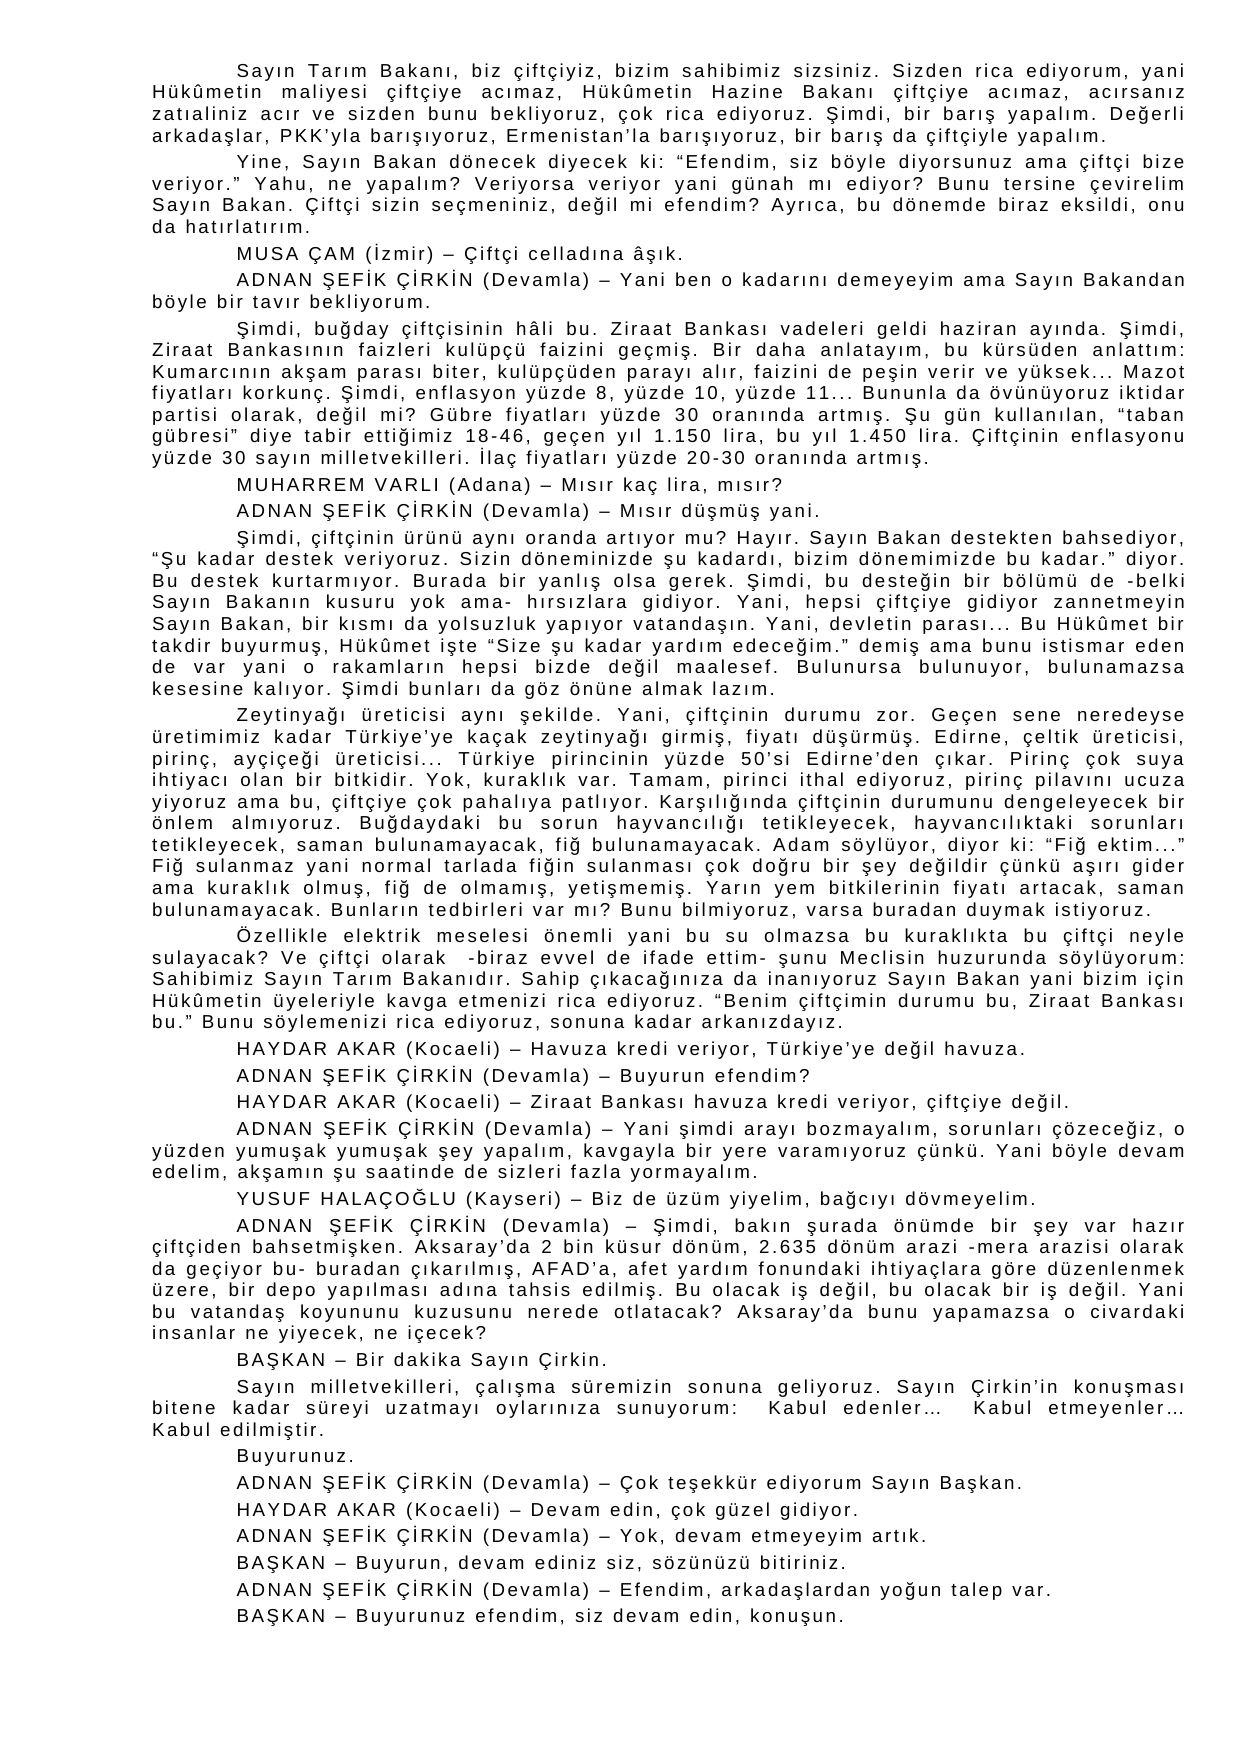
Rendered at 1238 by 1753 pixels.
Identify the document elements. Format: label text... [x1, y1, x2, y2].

text ADNAN ŞEFİK ÇİRKİN (Devamla) – Yani şimdi arayı bozmayalım, sorunları çözeceğiz, o yüzden yumuşak yumuşak şey yapalım, kavgayla bir yere varamıyoruz çünkü. Yani böyle devam edelim, akşamın şu saatinde de sizleri fazla yormayalım. [152, 1118, 1186, 1183]
text HAYDAR AKAR (Kocaeli) – Havuza kredi veriyor, Türkiye’ye değil havuza. [152, 1038, 1186, 1059]
text Şimdi, çiftçinin ürünü aynı oranda artıyor mu? Hayır. Sayın Bakan destekten bahsediyor, “Şu kadar destek veriyoruz. Sizin döneminizde şu kadardı, bizim dönemimizde bu kadar.” diyor. Bu destek kurtarmıyor. Burada bir yanlış olsa gerek. Şimdi, bu desteğin bir bölümü de -belki Sayın Bakanın kusuru yok ama- hırsızlara gidiyor. Yani, hepsi çiftçiye gidiyor zannetmeyin Sayın Bakan, bir kısmı da yolsuzluk yapıyor vatandaşın. Yani, devletin parası... Bu Hükûmet bir takdir buyurmuş, Hükûmet işte “Size şu kadar yardım edeceğim.” demiş ama bunu istismar eden de var yani o rakamların hepsi bizde değil maalesef. Bulunursa bulunuyor, bulunamazsa kesesine kalıyor. Şimdi bunları da göz önüne almak lazım. [152, 527, 1186, 699]
text BAŞKAN – Bir dakika Sayın Çirkin. [152, 1349, 1186, 1370]
text Özellikle elektrik meselesi önemli yani bu su olmazsa bu kuraklıkta bu çiftçi neyle sulayacak? Ve çiftçi olarak -biraz evvel de ifade ettim- şunu Meclisin huzurunda söylüyorum: Sahibimiz Sayın Tarım Bakanıdır. Sahip çıkacağınıza da inanıyoruz Sayın Bakan yani bizim için Hükûmetin üyeleriyle kavga etmenizi rica ediyoruz. “Benim çiftçimin durumu bu, Ziraat Bankası bu.” Bunu söylemenizi rica ediyoruz, sonuna kadar arkanızdayız. [152, 925, 1186, 1033]
text MUSA ÇAM (İzmir) – Çiftçi celladına âşık. [152, 242, 1186, 264]
text Zeytinyağı üreticisi aynı şekilde. Yani, çiftçinin durumu zor. Geçen sene neredeyse üretimimiz kadar Türkiye’ye kaçak zeytinyağı girmiş, fiyatı düşürmüş. Edirne, çeltik üreticisi, pirinç, ayçiçeği üreticisi... Türkiye pirincinin yüzde 50’si Edirne’den çıkar. Pirinç çok suya ihtiyacı olan bir bitkidir. Yok, kuraklık var. Tamam, pirinci ithal ediyoruz, pirinç pilavını ucuza yiyoruz ama bu, çiftçiye çok pahalıya patlıyor. Karşılığında çiftçinin durumunu dengeleyecek bir önlem almıyoruz. Buğdaydaki bu sorun hayvancılığı tetikleyecek, hayvancılıktaki sorunları tetikleyecek, saman bulunamayacak, fiğ bulunamayacak. Adam söylüyor, diyor ki: “Fiğ ektim...” Fiğ sulanmaz yani normal tarlada fiğin sulanması çok doğru bir şey değildir çünkü aşırı gider ama kuraklık olmuş, fiğ de olmamış, yetişmemiş. Yarın yem bitkilerinin fiyatı artacak, saman bulunamayacak. Bunların tedbirleri var mı? Bunu bilmiyoruz, varsa buradan duymak istiyoruz. [152, 704, 1186, 920]
text YUSUF HALAÇOĞLU (Kayseri) – Biz de üzüm yiyelim, bağcıyı dövmeyelim. [152, 1188, 1186, 1209]
text ADNAN ŞEFİK ÇİRKİN (Devamla) – Yok, devam etmeyeyim artık. [148, 1525, 1186, 1547]
text HAYDAR AKAR (Kocaeli) – Ziraat Bankası havuza kredi veriyor, çiftçiye değil. [152, 1091, 1186, 1113]
text Buyurunuz. [148, 1445, 1186, 1467]
text Şimdi, buğday çiftçisinin hâli bu. Ziraat Bankası vadeleri geldi haziran ayında. Şimdi, Ziraat Bankasının faizleri kulüpçü faizini geçmiş. Bir daha anlatayım, bu kürsüden anlattım: Kumarcının akşam parası biter, kulüpçüden parayı alır, faizini de peşin verir ve yüksek... Mazot fiyatları korkunç. Şimdi, enflasyon yüzde 8, yüzde 10, yüzde 11... Bununla da övünüyoruz iktidar partisi olarak, değil mi? Gübre fiyatları yüzde 30 oranında artmış. Şu gün kullanılan, “taban gübresi” diye tabir ettiğimiz 18-46, geçen yıl 1.150 lira, bu yıl 1.450 lira. Çiftçinin enflasyonu yüzde 30 sayın milletvekilleri. İlaç fiyatları yüzde 20-30 oranında artmış. [152, 317, 1186, 468]
text ADNAN ŞEFİK ÇİRKİN (Devamla) – Mısır düşmüş yani. [152, 500, 1186, 522]
text Yine, Sayın Bakan dönecek diyecek ki: “Efendim, siz böyle diyorsunuz ama çiftçi bize veriyor.” Yahu, ne yapalım? Veriyorsa veriyor yani günah mı ediyor? Bunu tersine çevirelim Sayın Bakan. Çiftçi sizin seçmeniniz, değil mi efendim? Ayrıca, bu dönemde biraz eksildi, onu da hatırlatırım. [152, 151, 1186, 237]
text ADNAN ŞEFİK ÇİRKİN (Devamla) – Şimdi, bakın şurada önümde bir şey var hazır çiftçiden bahsetmişken. Aksaray’da 2 bin küsur dönüm, 2.635 dönüm arazi -mera arazisi olarak da geçiyor bu- buradan çıkarılmış, AFAD’a, afet yardım fonundaki ihtiyaçlara göre düzenlenmek üzere, bir depo yapılması adına tahsis edilmiş. Bu olacak iş değil, bu olacak bir iş değil. Yani bu vatandaş koyununu kuzusunu nerede otlatacak? Aksaray’da bunu yapamazsa o civardaki insanlar ne yiyecek, ne içecek? [152, 1214, 1186, 1344]
text Sayın Tarım Bakanı, biz çiftçiyiz, bizim sahibimiz sizsiniz. Sizden rica ediyorum, yani Hükûmetin maliyesi çiftçiye acımaz, Hükûmetin Hazine Bakanı çiftçiye acımaz, acırsanız zatıaliniz acır ve sizden bunu bekliyoruz, çok rica ediyoruz. Şimdi, bir barış yapalım. Değerli arkadaşlar, PKK’yla barışıyoruz, Ermenistan’la barışıyoruz, bir barış da çiftçiyle yapalım. [152, 60, 1186, 146]
text ADNAN ŞEFİK ÇİRKİN (Devamla) – Buyurun efendim? [152, 1064, 1186, 1086]
text ADNAN ŞEFİK ÇİRKİN (Devamla) – Çok teşekkür ediyorum Sayın Başkan. [148, 1472, 1186, 1493]
text BAŞKAN – Buyurun, devam ediniz siz, sözünüzü bitiriniz. [148, 1552, 1186, 1573]
text ADNAN ŞEFİK ÇİRKİN (Devamla) – Efendim, arkadaşlardan yoğun talep var. [148, 1579, 1186, 1600]
text MUHARREM VARLI (Adana) – Mısır kaç lira, mısır? [152, 473, 1186, 495]
text BAŞKAN – Buyurunuz efendim, siz devam edin, konuşun. [148, 1605, 1186, 1627]
text HAYDAR AKAR (Kocaeli) – Devam edin, çok güzel gidiyor. [148, 1499, 1186, 1520]
text Sayın milletvekilleri, çalışma süremizin sonuna geliyoruz. Sayın Çirkin’in konuşması bitene kadar süreyi uzatmayı oylarınıza sunuyorum: Kabul edenler… Kabul etmeyenler… Kabul edilmiştir. [152, 1376, 1186, 1440]
text ADNAN ŞEFİK ÇİRKİN (Devamla) – Yani ben o kadarını demeyeyim ama Sayın Bakandan böyle bir tavır bekliyorum. [152, 269, 1186, 312]
